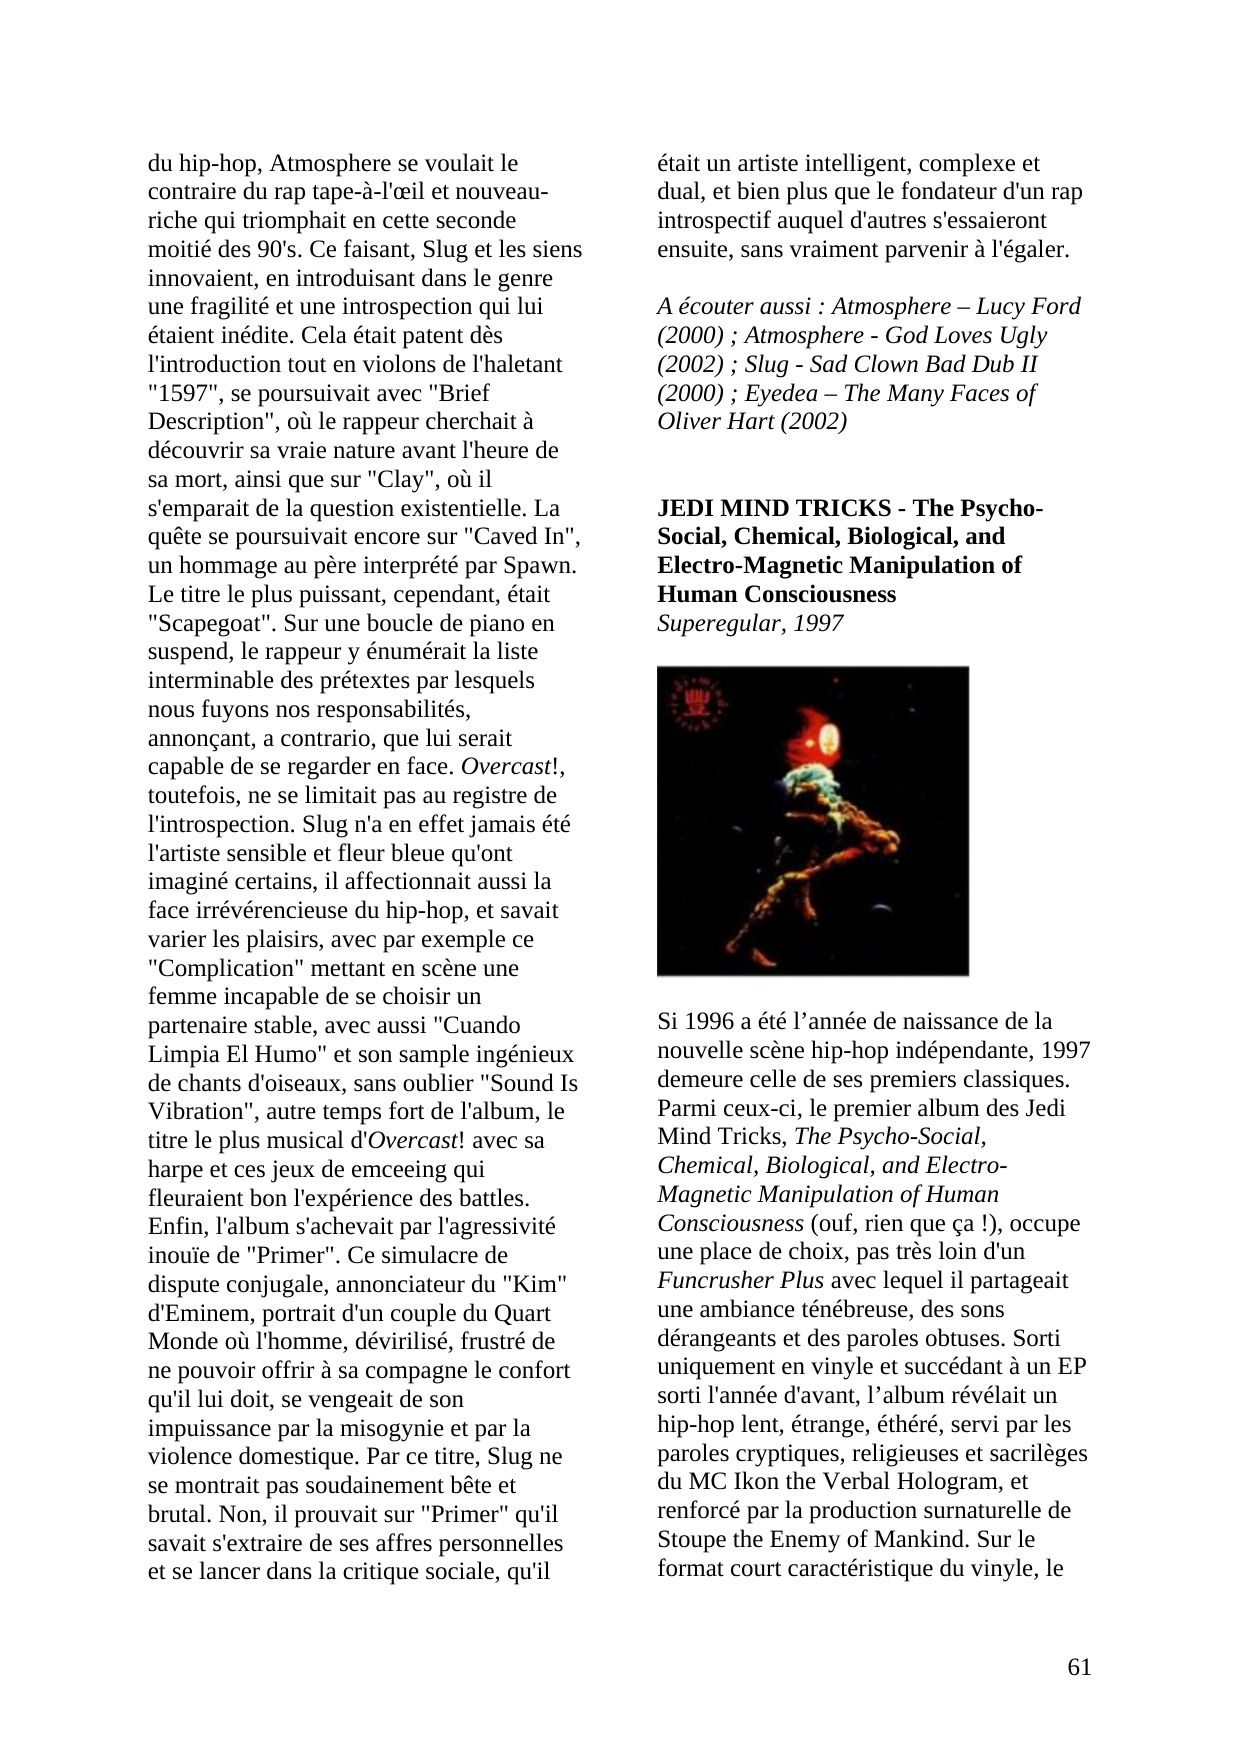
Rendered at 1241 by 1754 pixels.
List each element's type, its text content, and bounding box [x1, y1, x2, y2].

subtitle JEDI MIND TRICKS - The Psycho-Social, Chemical, Biological, and Electro-Magnetic Manipulation of Human Consciousness [657, 493, 1093, 608]
text A écouter aussi : Atmosphere – Lucy Ford (2000) ; Atmosphere - God Loves Ugly (2002) ; Slug - Sad Clown Bad Dub II (2000) ; Eyedea – The Many Faces of Oliver Hart (2002) [657, 291, 1093, 435]
picture [657, 665, 970, 978]
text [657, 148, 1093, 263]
text Superegular, 1997 [657, 608, 1093, 636]
